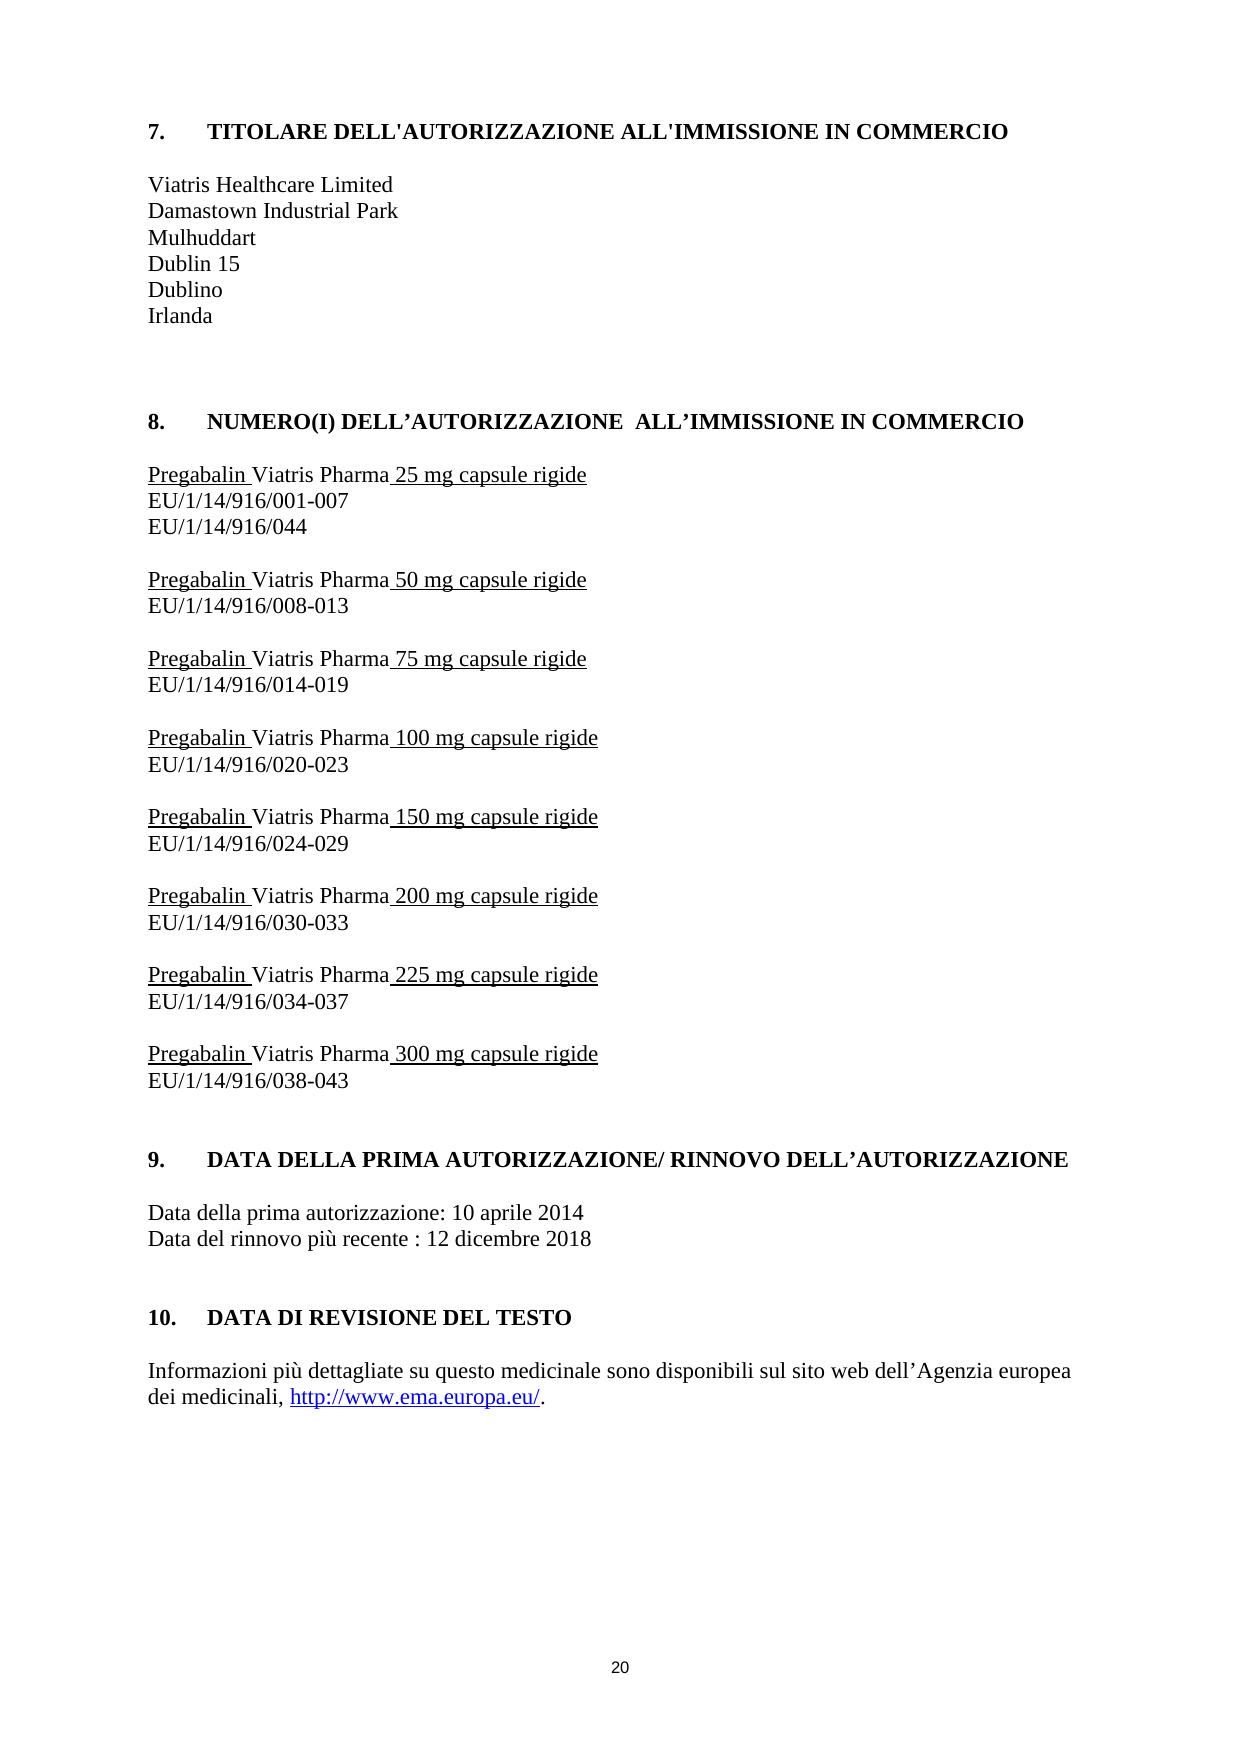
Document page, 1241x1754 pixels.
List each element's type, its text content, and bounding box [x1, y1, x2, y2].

text 8. NUMERO(I) DELL’AUTORIZZAZIONE ALL’IMMISSIONE IN COMMERCIO [148, 408, 1092, 434]
text EU/1/14/916/008-013 [148, 592, 1092, 619]
text Pregabalin Viatris Pharma 200 mg capsule rigide [148, 882, 1092, 909]
text Viatris Healthcare Limited [148, 171, 1092, 197]
text EU/1/14/916/030-033 [148, 909, 1092, 935]
text Pregabalin Viatris Pharma 100 mg capsule rigide [148, 724, 1092, 751]
list Informazioni più dettagliate su questo medicinale sono disponibili sul sito web dell’Agenzia europea dei medicinali, http://www.ema.europa.eu/. [148, 1357, 1093, 1409]
text EU/1/14/916/044 [148, 513, 1092, 540]
text Data della prima autorizzazione: 10 aprile 2014 [148, 1199, 1092, 1225]
text Pregabalin Viatris Pharma 225 mg capsule rigide [148, 961, 1092, 988]
text Dublin 15 [148, 250, 1092, 276]
text EU/1/14/916/001-007 [148, 487, 1092, 513]
text Pregabalin Viatris Pharma 25 mg capsule rigide [148, 461, 1092, 487]
text 10. DATA DI REVISIONE DEL TESTO [148, 1304, 1092, 1330]
text EU/1/14/916/038-043 [148, 1067, 1092, 1093]
text Pregabalin Viatris Pharma 75 mg capsule rigide [148, 645, 1092, 672]
text EU/1/14/916/020-023 [148, 751, 1092, 777]
text Pregabalin Viatris Pharma 300 mg capsule rigide [148, 1041, 1092, 1067]
text Pregabalin Viatris Pharma 50 mg capsule rigide [148, 566, 1092, 592]
text 7. TITOLARE DELL'AUTORIZZAZIONE ALL'IMMISSIONE IN COMMERCIO [148, 118, 1092, 144]
text Mulhuddart [148, 223, 1092, 250]
text Dublino [148, 276, 1092, 303]
text Pregabalin Viatris Pharma 150 mg capsule rigide [148, 803, 1092, 830]
text EU/1/14/916/024-029 [148, 830, 1092, 856]
text Damastown Industrial Park [148, 197, 1092, 223]
text 9. DATA DELLA PRIMA AUTORIZZAZIONE/ RINNOVO DELL’AUTORIZZAZIONE [148, 1146, 1092, 1172]
text EU/1/14/916/014-019 [148, 672, 1092, 698]
text EU/1/14/916/034-037 [148, 988, 1092, 1014]
text Data del rinnovo più recente : 12 dicembre 2018 [148, 1225, 1092, 1251]
text Irlanda [148, 303, 1092, 329]
